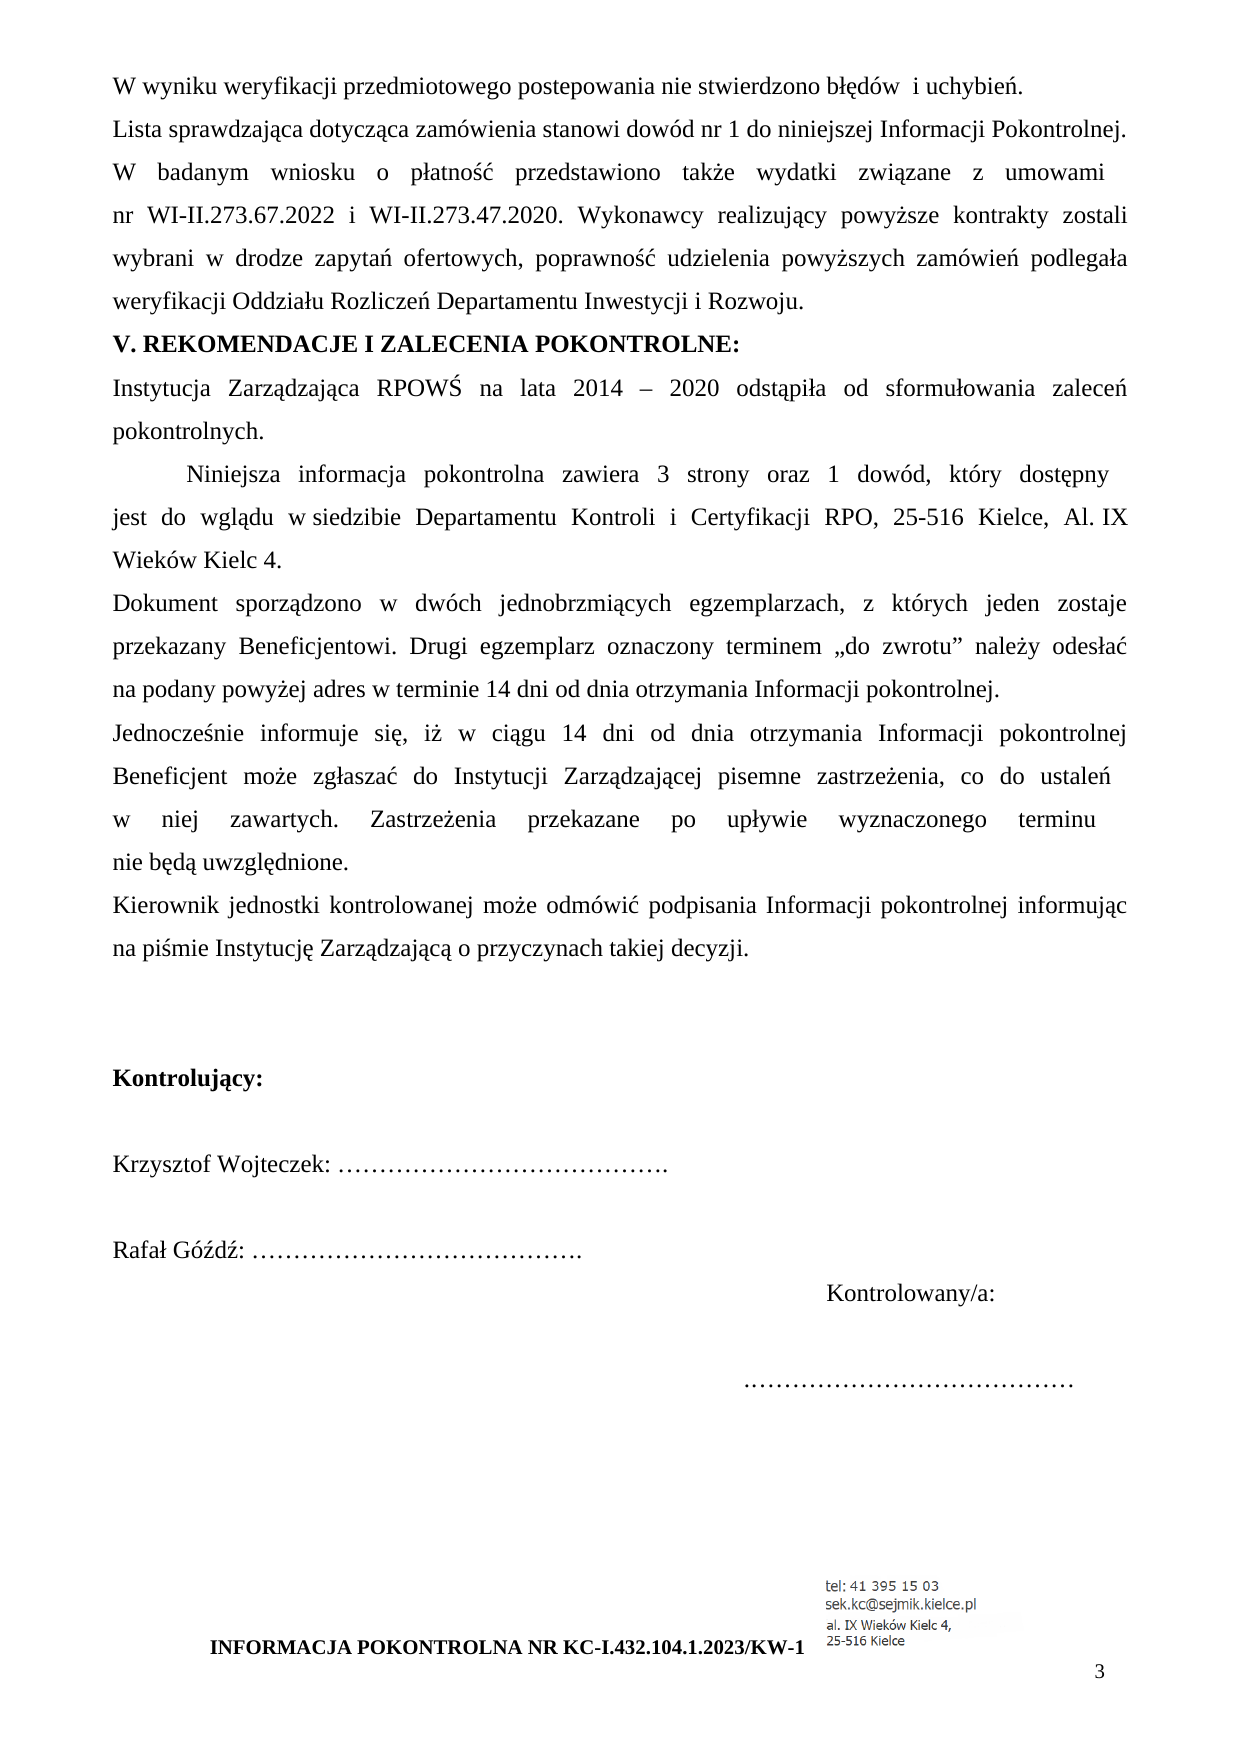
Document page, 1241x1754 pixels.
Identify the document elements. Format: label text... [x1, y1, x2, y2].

text Lista sprawdzająca dotycząca zamówienia stanowi dowód nr 1 do niniejszej Informacji Pokontrolnej. [112, 114, 1128, 143]
text Jednocześnie informuje się, iż w ciągu 14 dni od dnia otrzymania Informacji pokontrolnej Beneficjent może zgłaszać do Instytucji Zarządzającej pisemne zastrzeżenia, co do ustaleń w niej zawartych. Zastrzeżenia przekazane po upływie wyznaczonego terminu nie będą uwzględnione. [112, 718, 1128, 876]
text W wyniku weryfikacji przedmiotowego postepowania nie stwierdzono błędów i uchybień. [112, 71, 1128, 99]
text Kierownik jednostki kontrolowanej może odmówić podpisania Informacji pokontrolnej informując na piśmie Instytucję Zarządzającą o przyczynach takiej decyzji. [112, 890, 1128, 962]
picture [826, 1575, 1031, 1654]
text Dokument sporządzono w dwóch jednobrzmiących egzemplarzach, z których jeden zostaje przekazany Beneficjentowi. Drugi egzemplarz oznaczony terminem „do zwrotu” należy odesłać na podany powyżej adres w terminie 14 dni od dnia otrzymania Informacji pokontrolnej. [112, 588, 1128, 703]
text Kontrolujący: [112, 1063, 1128, 1091]
text Krzysztof Wojteczek: …………………………………. [112, 1149, 1128, 1178]
text Instytucja Zarządzająca RPOWŚ na lata 2014 – 2020 odstąpiła od sformułowania zaleceń pokontrolnych. [112, 373, 1128, 444]
text .………………………………… [112, 1364, 1128, 1393]
text V. REKOMENDACJE I ZALECENIA POKONTROLNE: [112, 329, 1128, 358]
text Niniejsza informacja pokontrolna zawiera 3 strony oraz 1 dowód, który dostępny jest do wglądu w siedzibie Departamentu Kontroli i Certyfikacji RPO, 25-516 Kielce, Al. IX Wieków Kielc 4. [112, 459, 1128, 574]
text Kontrolowany/a: [776, 1278, 1128, 1307]
text Rafał Góźdź: …………………………………. [112, 1235, 1128, 1264]
text W badanym wniosku o płatność przedstawiono także wydatki związane z umowami nr WI-II.273.67.2022 i WI-II.273.47.2020. Wykonawcy realizujący powyższe kontrakty zostali wybrani w drodze zapytań ofertowych, poprawność udzielenia powyższych zamówień podlegała weryfikacji Oddziału Rozliczeń Departamentu Inwestycji i Rozwoju. [112, 157, 1128, 315]
